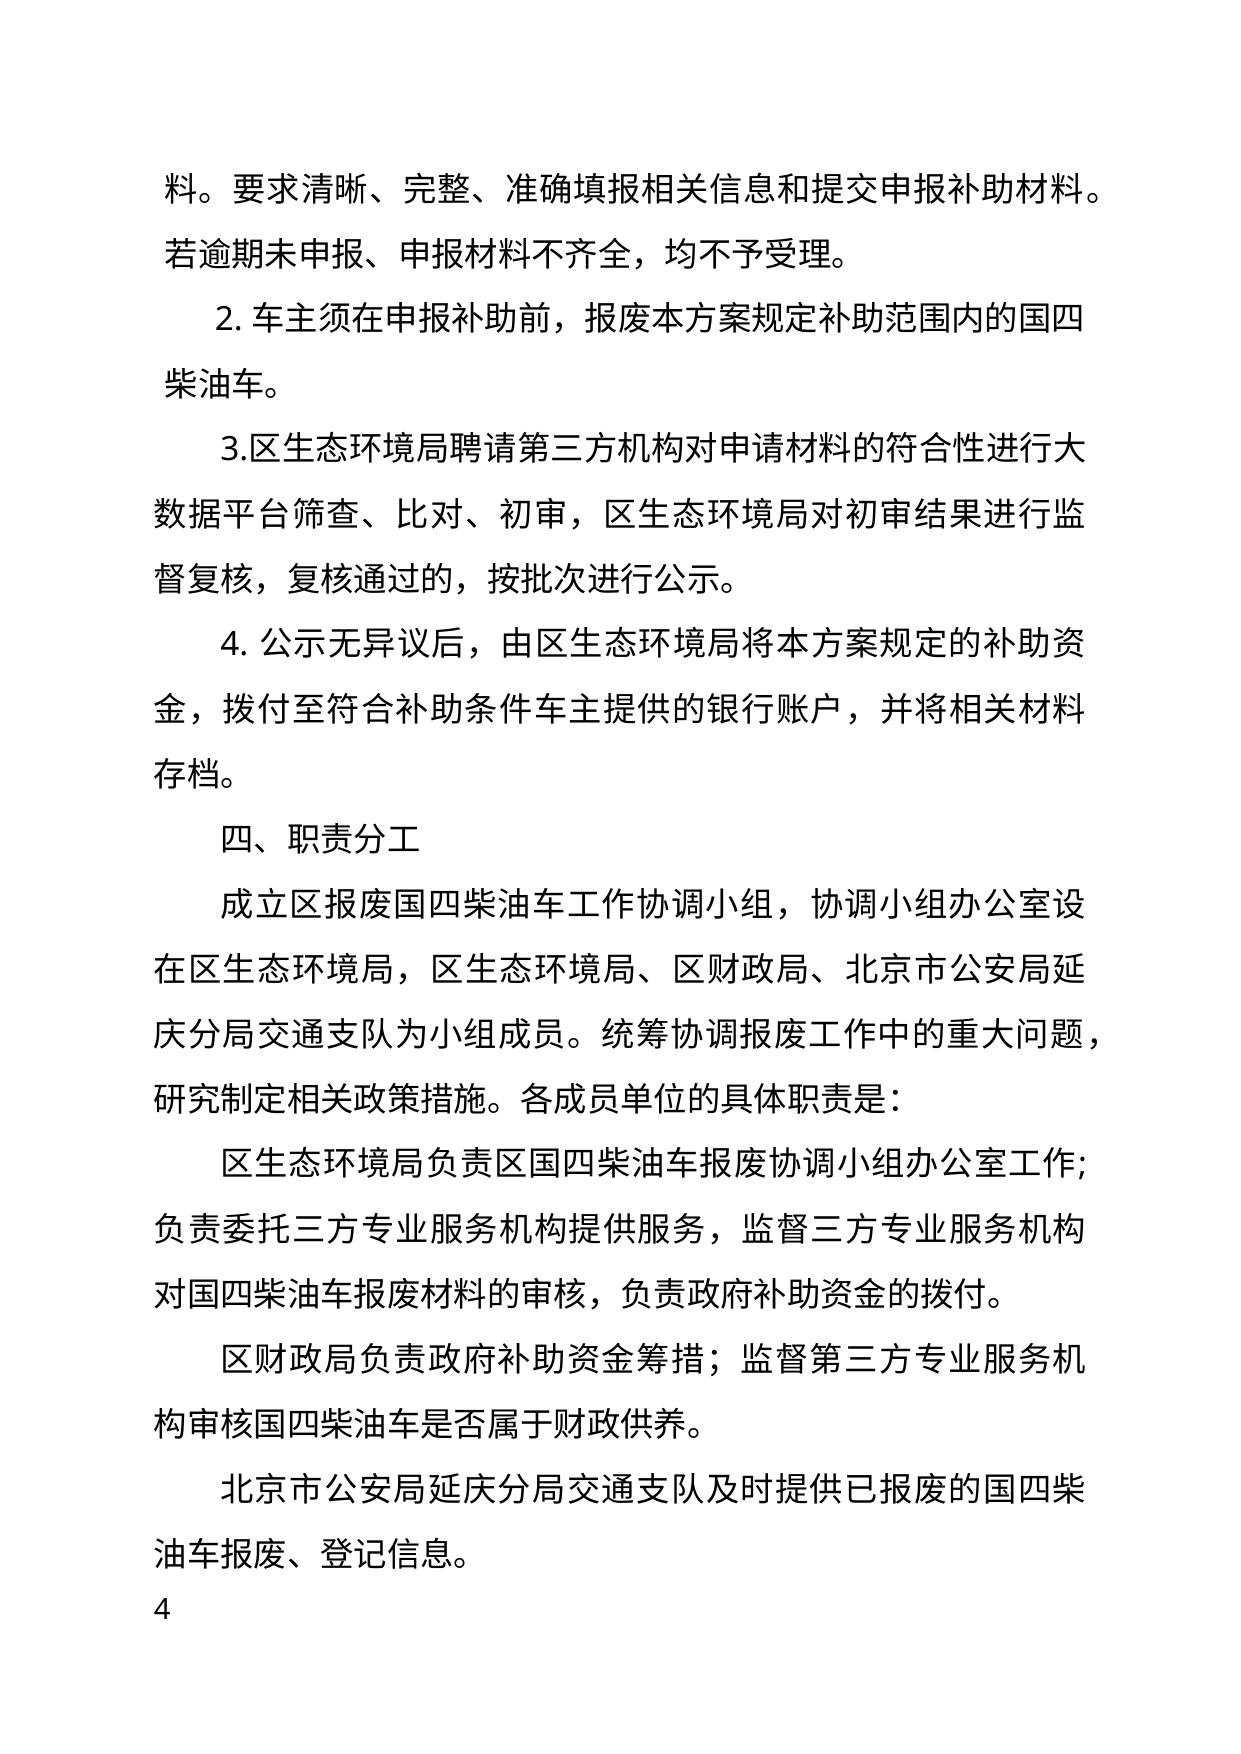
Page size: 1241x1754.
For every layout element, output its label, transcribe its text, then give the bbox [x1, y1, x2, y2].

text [164, 154, 1087, 284]
text 4. 公示无异议后，由区生态环境局将本方案规定的补助资金，拨付至符合补助条件车主提供的银行账户，并将相关材料存档。 [153, 609, 1087, 804]
text 四、职责分工 [153, 804, 1087, 869]
text 区财政局负责政府补助资金筹措；监督第三方专业服务机构审核国四柴油车是否属于财政供养。 [153, 1324, 1087, 1454]
text 3.区生态环境局聘请第三方机构对申请材料的符合性进行大数据平台筛查、比对、初审，区生态环境局对初审结果进行监督复核，复核通过的，按批次进行公示。 [153, 414, 1087, 609]
text 成立区报废国四柴油车工作协调小组，协调小组办公室设在区生态环境局，区生态环境局、区财政局、北京市公安局延庆分局交通支队为小组成员。统筹协调报废工作中的重大问题，研究制定相关政策措施。各成员单位的具体职责是： [153, 869, 1087, 1129]
text 区生态环境局负责区国四柴油车报废协调小组办公室工作;负责委托三方专业服务机构提供服务，监督三方专业服务机构对国四柴油车报废材料的审核，负责政府补助资金的拨付。 [153, 1129, 1087, 1324]
text 2. 车主须在申报补助前，报废本方案规定补助范围内的国四柴油车。 [164, 284, 1087, 414]
text 北京市公安局延庆分局交通支队及时提供已报废的国四柴油车报废、登记信息。 [153, 1454, 1087, 1584]
